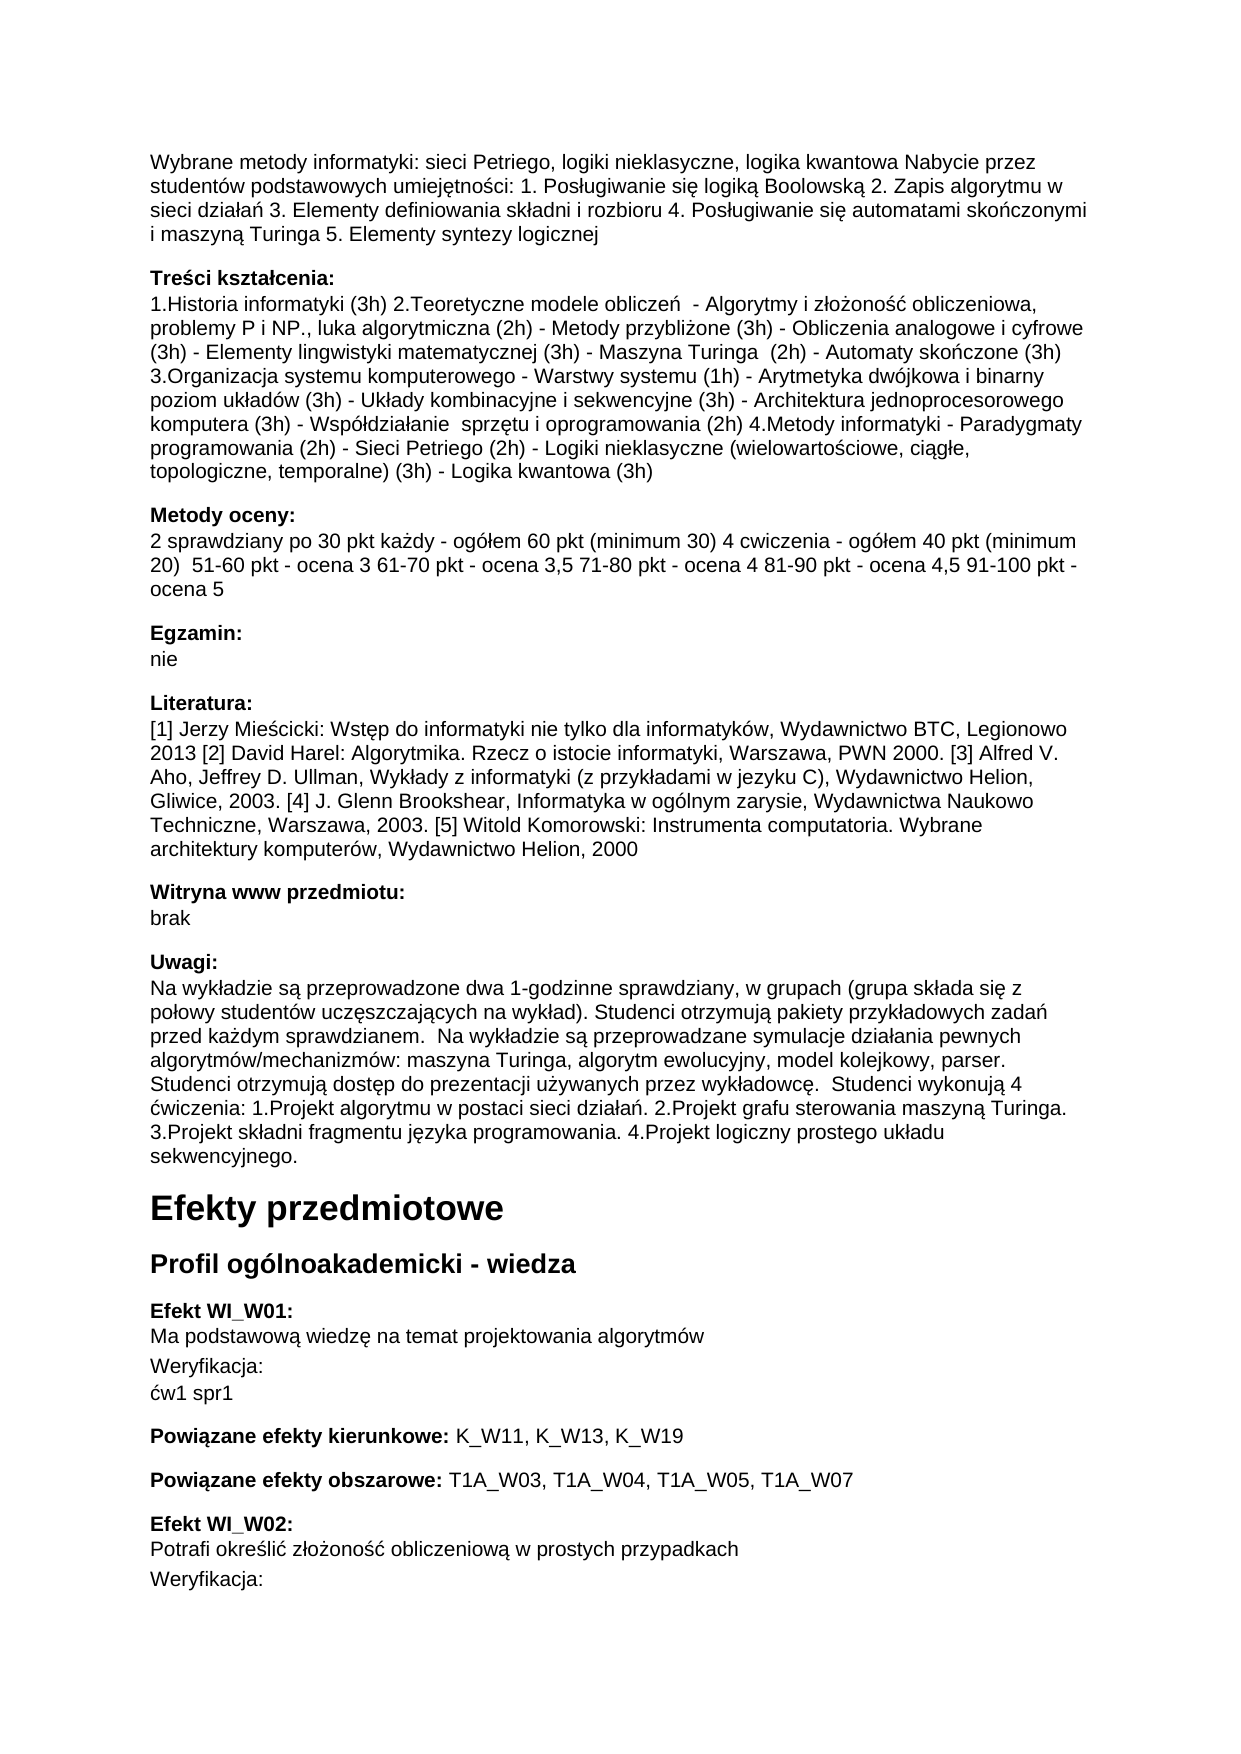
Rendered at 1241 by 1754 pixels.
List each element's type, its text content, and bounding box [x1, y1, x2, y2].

text Metody oceny: [150, 503, 1090, 527]
text Egzamin: [150, 621, 1090, 645]
text Ma podstawową wiedzę na temat projektowania algorytmów [150, 1324, 1090, 1348]
text Witryna www przedmiotu: [150, 880, 1090, 904]
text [150, 150, 1090, 246]
text Uwagi: [150, 950, 1090, 974]
text brak [150, 906, 1090, 930]
text Potrafi określić złożoność obliczeniową w prostych przypadkach [150, 1537, 1090, 1561]
text ćw1 spr1 [150, 1380, 1090, 1404]
text Efekt WI_W01: [150, 1299, 1090, 1323]
text Treści kształcenia: [150, 266, 1090, 289]
text Efekt WI_W02: [150, 1512, 1090, 1536]
text nie [150, 647, 1090, 671]
text Literatura: [150, 691, 1090, 714]
text 2 sprawdziany po 30 pkt każdy - ogółem 60 pkt (minimum 30) 4 cwiczenia - ogółem 40 pkt (minimum 20) 51-60 pkt - ocena 3 61-70 pkt - ocena 3,5 71-80 pkt - ocena 4 81-90 pkt - ocena 4,5 91-100 pkt - ocena 5 [150, 529, 1090, 601]
text Na wykładzie są przeprowadzone dwa 1-godzinne sprawdziany, w grupach (grupa składa się z połowy studentów uczęszczających na wykład). Studenci otrzymują pakiety przykładowych zadań przed każdym sprawdzianem. Na wykładzie są przeprowadzane symulacje działania pewnych algorytmów/mechanizmów: maszyna Turinga, algorytm ewolucyjny, model kolejkowy, parser. Studenci otrzymują dostęp do prezentacji używanych przez wykładowcę. Studenci wykonują 4 ćwiczenia: 1.Projekt algorytmu w postaci sieci działań. 2.Projekt grafu sterowania maszyną Turinga. 3.Projekt składni fragmentu języka programowania. 4.Projekt logiczny prostego układu sekwencyjnego. [150, 976, 1090, 1168]
text Weryfikacja: [150, 1567, 1090, 1591]
subtitle Efekty przedmiotowe [150, 1187, 1090, 1228]
text Powiązane efekty kierunkowe: K_W11, K_W13, K_W19 [150, 1424, 1090, 1448]
text 1.Historia informatyki (3h) 2.Teoretyczne modele obliczeń - Algorytmy i złożoność obliczeniowa, problemy P i NP., luka algorytmiczna (2h) - Metody przybliżone (3h) - Obliczenia analogowe i cyfrowe (3h) - Elementy lingwistyki matematycznej (3h) - Maszyna Turinga (2h) - Automaty skończone (3h) 3.Organizacja systemu komputerowego - Warstwy systemu (1h) - Arytmetyka dwójkowa i binarny poziom układów (3h) - Układy kombinacyjne i sekwencyjne (3h) - Architektura jednoprocesorowego komputera (3h) - Współdziałanie sprzętu i oprogramowania (2h) 4.Metody informatyki - Paradygmaty programowania (2h) - Sieci Petriego (2h) - Logiki nieklasyczne (wielowartościowe, ciągłe, topologiczne, temporalne) (3h) - Logika kwantowa (3h) [150, 292, 1090, 483]
text Weryfikacja: [150, 1354, 1090, 1378]
text [1] Jerzy Mieścicki: Wstęp do informatyki nie tylko dla informatyków, Wydawnictwo BTC, Legionowo 2013 [2] David Harel: Algorytmika. Rzecz o istocie informatyki, Warszawa, PWN 2000. [3] Alfred V. Aho, Jeffrey D. Ullman, Wykłady z informatyki (z przykładami w jezyku C), Wydawnictwo Helion, Gliwice, 2003. [4] J. Glenn Brookshear, Informatyka w ogólnym zarysie, Wydawnictwa Naukowo Techniczne, Warszawa, 2003. [5] Witold Komorowski: Instrumenta computatoria. Wybrane architektury komputerów, Wydawnictwo Helion, 2000 [150, 717, 1090, 860]
subtitle Profil ogólnoakademicki - wiedza [150, 1248, 1090, 1279]
text Powiązane efekty obszarowe: T1A_W03, T1A_W04, T1A_W05, T1A_W07 [150, 1468, 1090, 1492]
